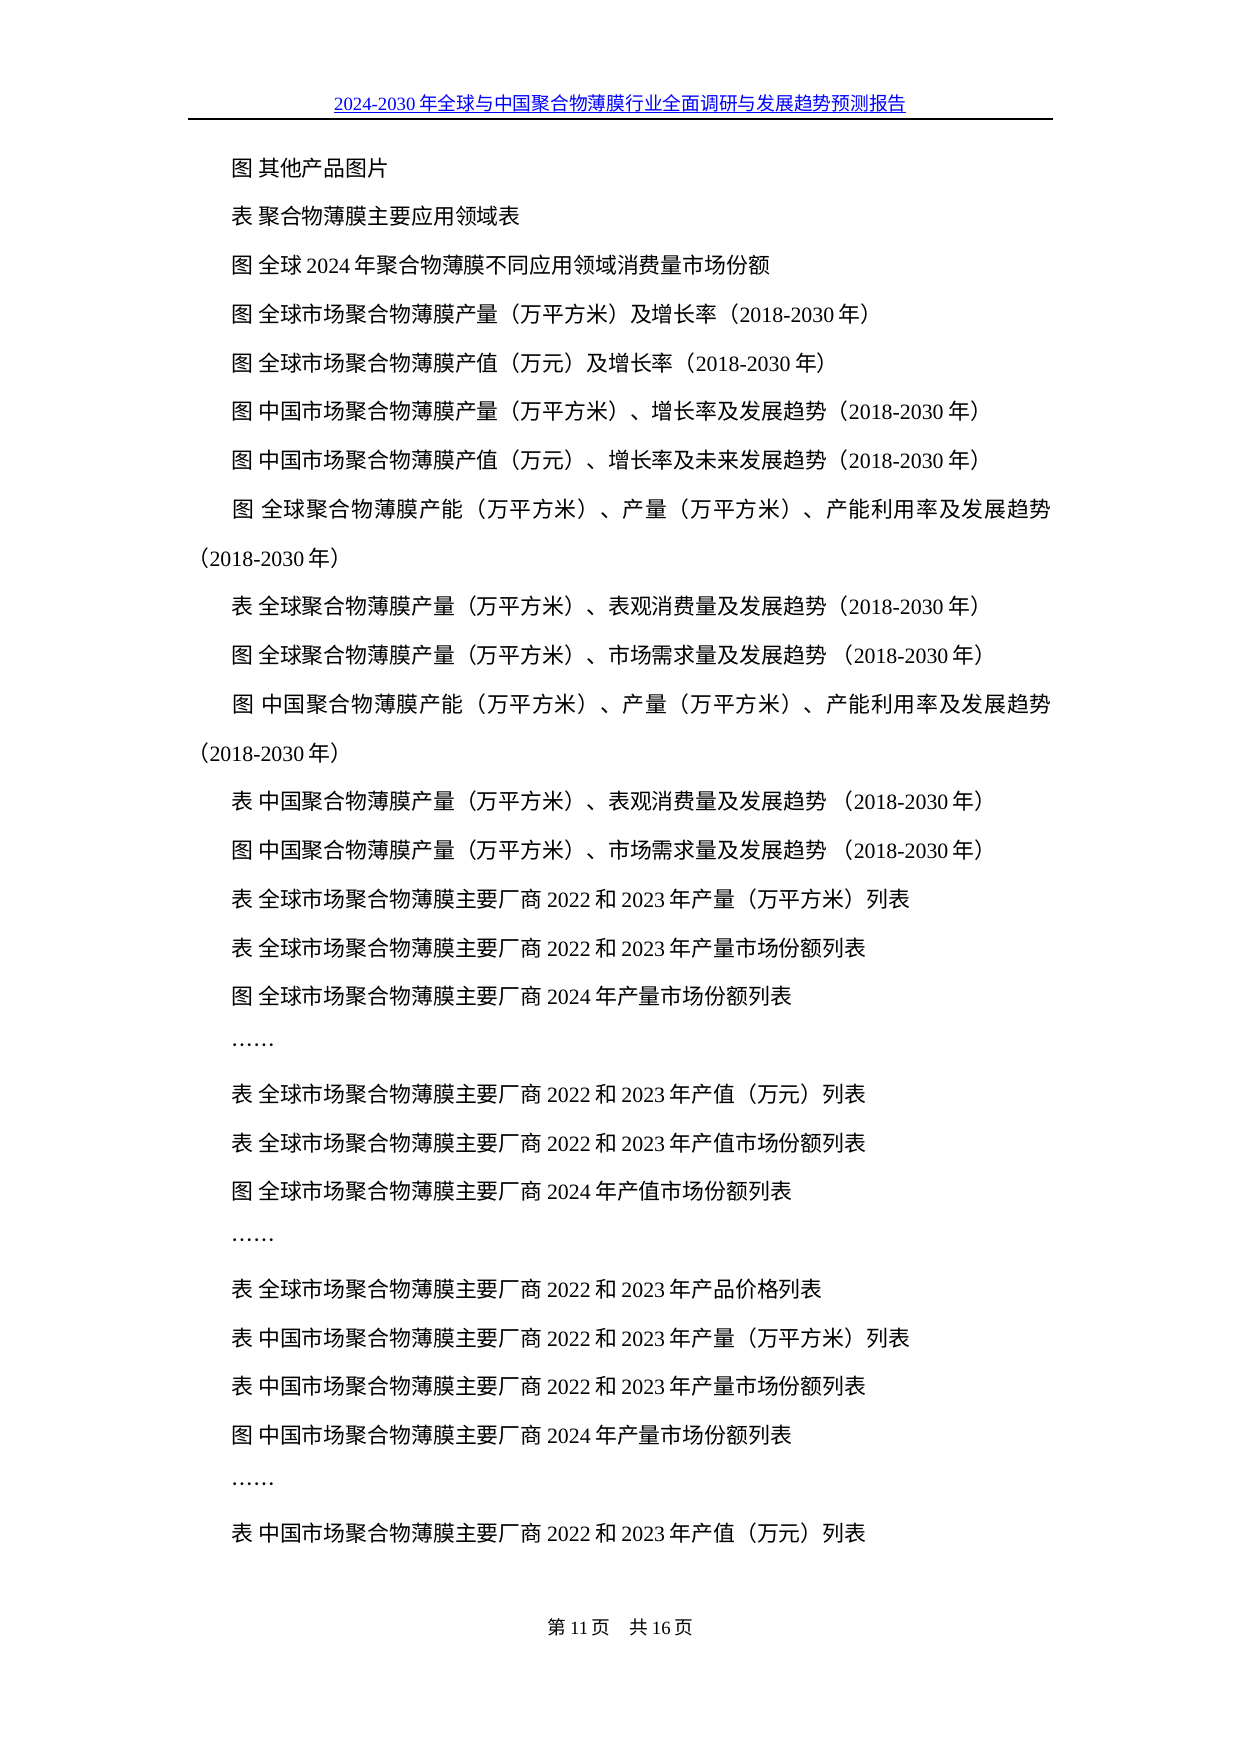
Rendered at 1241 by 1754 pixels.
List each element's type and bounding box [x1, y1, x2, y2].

text [187, 150, 1053, 1548]
